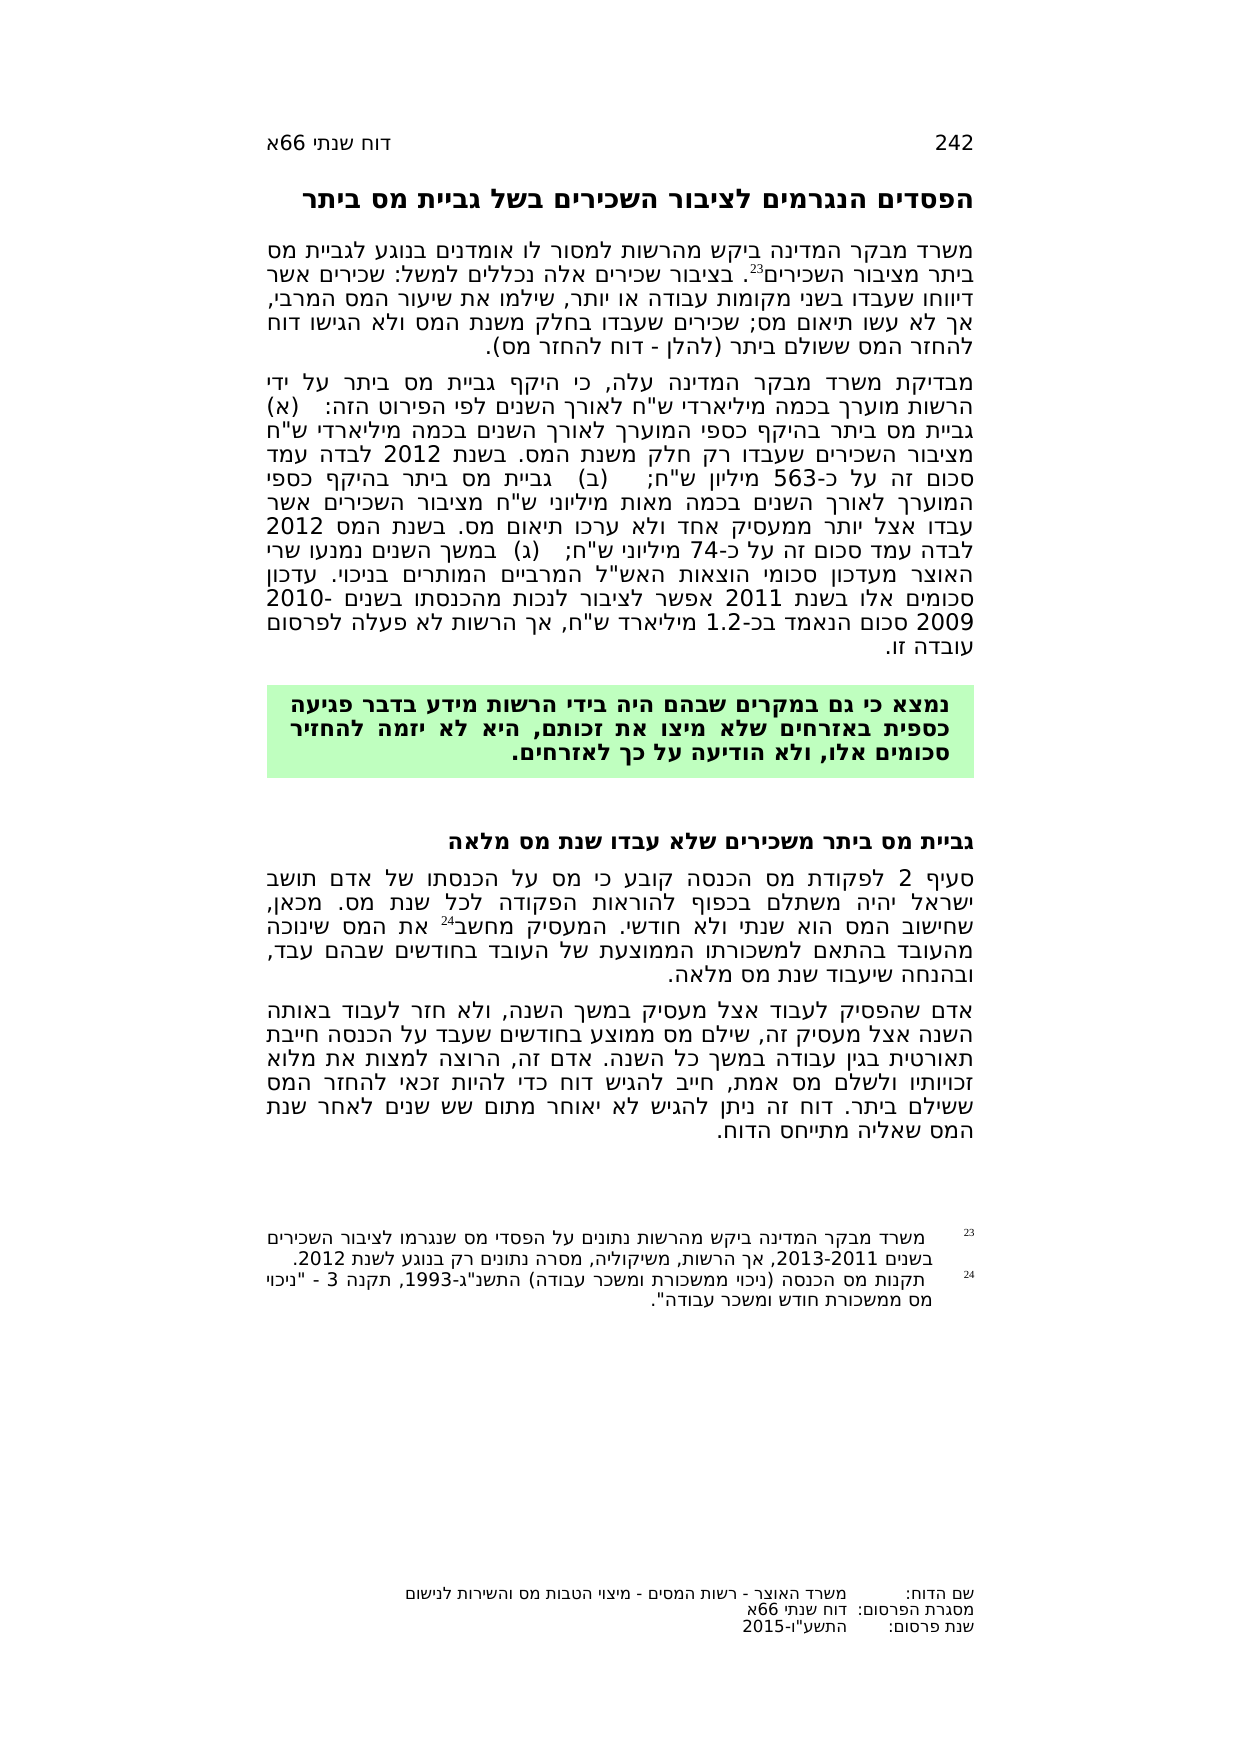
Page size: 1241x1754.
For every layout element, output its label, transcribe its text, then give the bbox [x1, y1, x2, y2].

text אדם שהפסיק לעבוד אצל מעסיק במשך השנה, ולא חזר לעבוד באותה השנה אצל מעסיק זה, שילם מס ממוצע בחודשים שעבד על הכנסה חייבת תאורטית בגין עבודה במשך כל השנה. אדם זה, הרוצה למצות את מלוא זכויותיו ולשלם מס אמת, חייב להגיש דוח כדי להיות זכאי להחזר המס ששילם ביתר. דוח זה ניתן להגיש לא יאוחר מתום שש שנים לאחר שנת המס שאליה מתייחס הדוח. [266, 1000, 974, 1143]
text משרד מבקר המדינה ביקש מהרשות למסור לו אומדנים בנוגע לגביית מס ביתר מציבור השכירים. בציבור שכירים אלה נכללים למשל: שכירים אשר דיווחו שעבדו בשני מקומות עבודה או יותר, שילמו את שיעור המס המרבי, אך לא עשו תיאום מס; שכירים שעבדו בחלק משנת המס ולא הגישו דוח להחזר המס ששולם ביתר (להלן - דוח להחזר מס). [266, 239, 974, 359]
text מבדיקת משרד מבקר המדינה עלה, כי היקף גביית מס ביתר על ידי הרשות מוערך בכמה מיליארדי ש"ח לאורך השנים לפי הפירוט הזה: (א) גביית מס ביתר בהיקף כספי המוערך לאורך השנים בכמה מיליארדי ש"ח מציבור השכירים שעבדו רק חלק משנת המס. בשנת 2012 לבדה עמד סכום זה על כ-563 מיליון ש"ח; (ב) גביית מס ביתר בהיקף כספי המוערך לאורך השנים בכמה מאות מיליוני ש"ח מציבור השכירים אשר עבדו אצל יותר ממעסיק אחד ולא ערכו תיאום מס. בשנת המס 2012 לבדה עמד סכום זה על כ-74 מיליוני ש"ח; (ג) במשך השנים נמנעו שרי האוצר מעדכון סכומי הוצאות האש"ל המרביים המותרים בניכוי. עדכון סכומים אלו בשנת 2011 אפשר לציבור לנכות מהכנסתו בשנים 2010-2009 סכום הנאמד בכ-1.2 מיליארד ש"ח, אך הרשות לא פעלה לפרסום עובדה זו. [266, 372, 974, 659]
text הפסדים הנגרמים לציבור השכירים בשל גביית מס ביתר [266, 183, 974, 214]
text גביית מס ביתר משכירים שלא עבדו שנת מס מלאה [266, 828, 974, 855]
text סעיף 2 לפקודת מס הכנסה קובע כי מס על הכנסתו של אדם תושב ישראל יהיה משתלם בכפוף להוראות הפקודה לכל שנת מס. מכאן, שחישוב המס הוא שנתי ולא חודשי. המעסיק מחשב את המס שינוכה מהעובד בהתאם למשכורתו הממוצעת של העובד בחודשים שבהם עבד, ובהנחה שיעבוד שנת מס מלאה. [266, 867, 974, 987]
text נמצא כי גם במקרים שבהם היה בידי הרשות מידע בדבר פגיעה כספית באזרחים שלא מיצו את זכותם, היא לא יזמה להחזיר סכומים אלו, ולא הודיעה על כך לאזרחים. [267, 685, 974, 778]
